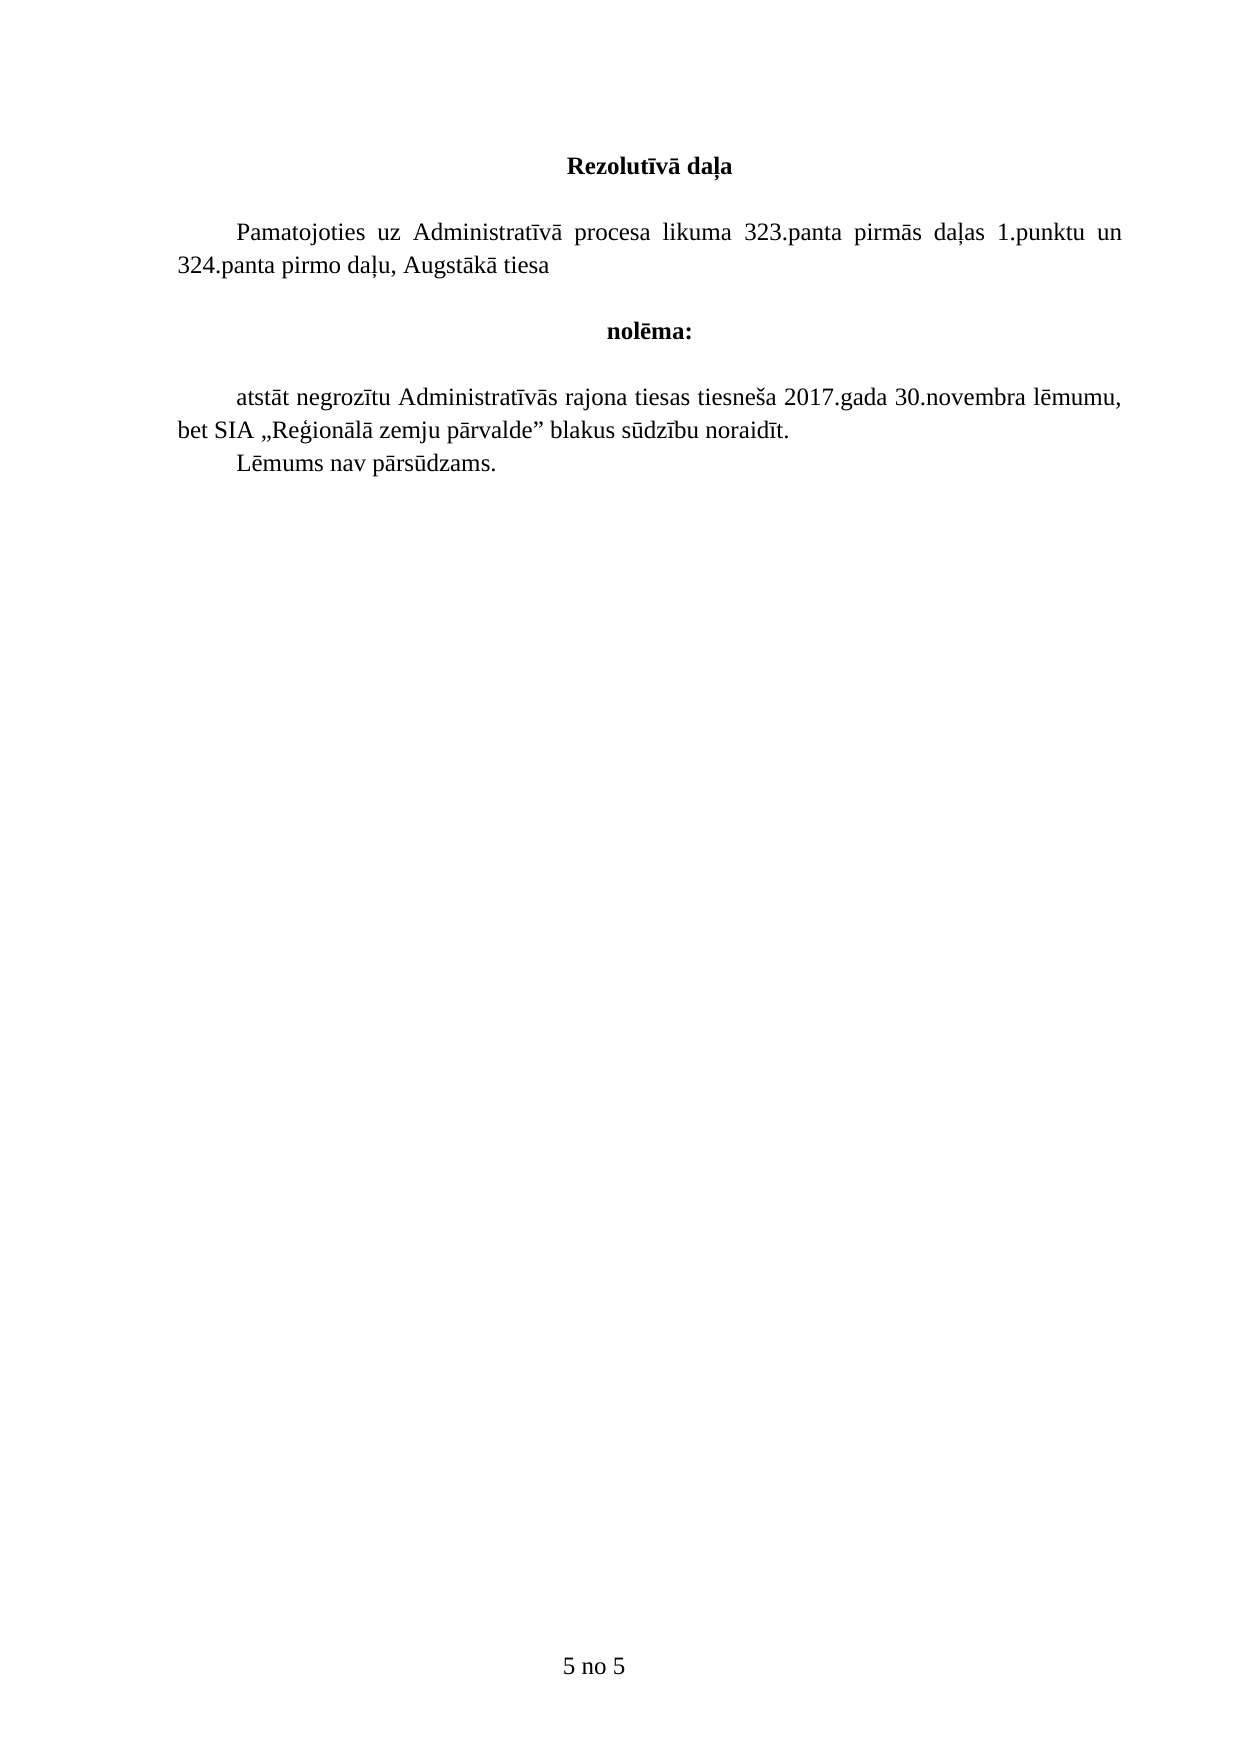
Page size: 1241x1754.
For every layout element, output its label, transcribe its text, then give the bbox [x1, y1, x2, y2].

text nolēma: [177, 316, 1122, 345]
text Pamatojoties uz Administratīvā procesa likuma 323.panta pirmās daļas 1.punktu un 324.panta pirmo daļu, Augstākā tiesa [177, 217, 1122, 279]
text Rezolutīvā daļa [177, 151, 1122, 180]
text Lēmums nav pārsūdzams. [177, 448, 1122, 477]
text atstāt negrozītu Administratīvās rajona tiesas tiesneša 2017.gada 30.novembra lēmumu, bet SIA „Reģionālā zemju pārvalde” blakus sūdzību noraidīt. [177, 382, 1122, 444]
